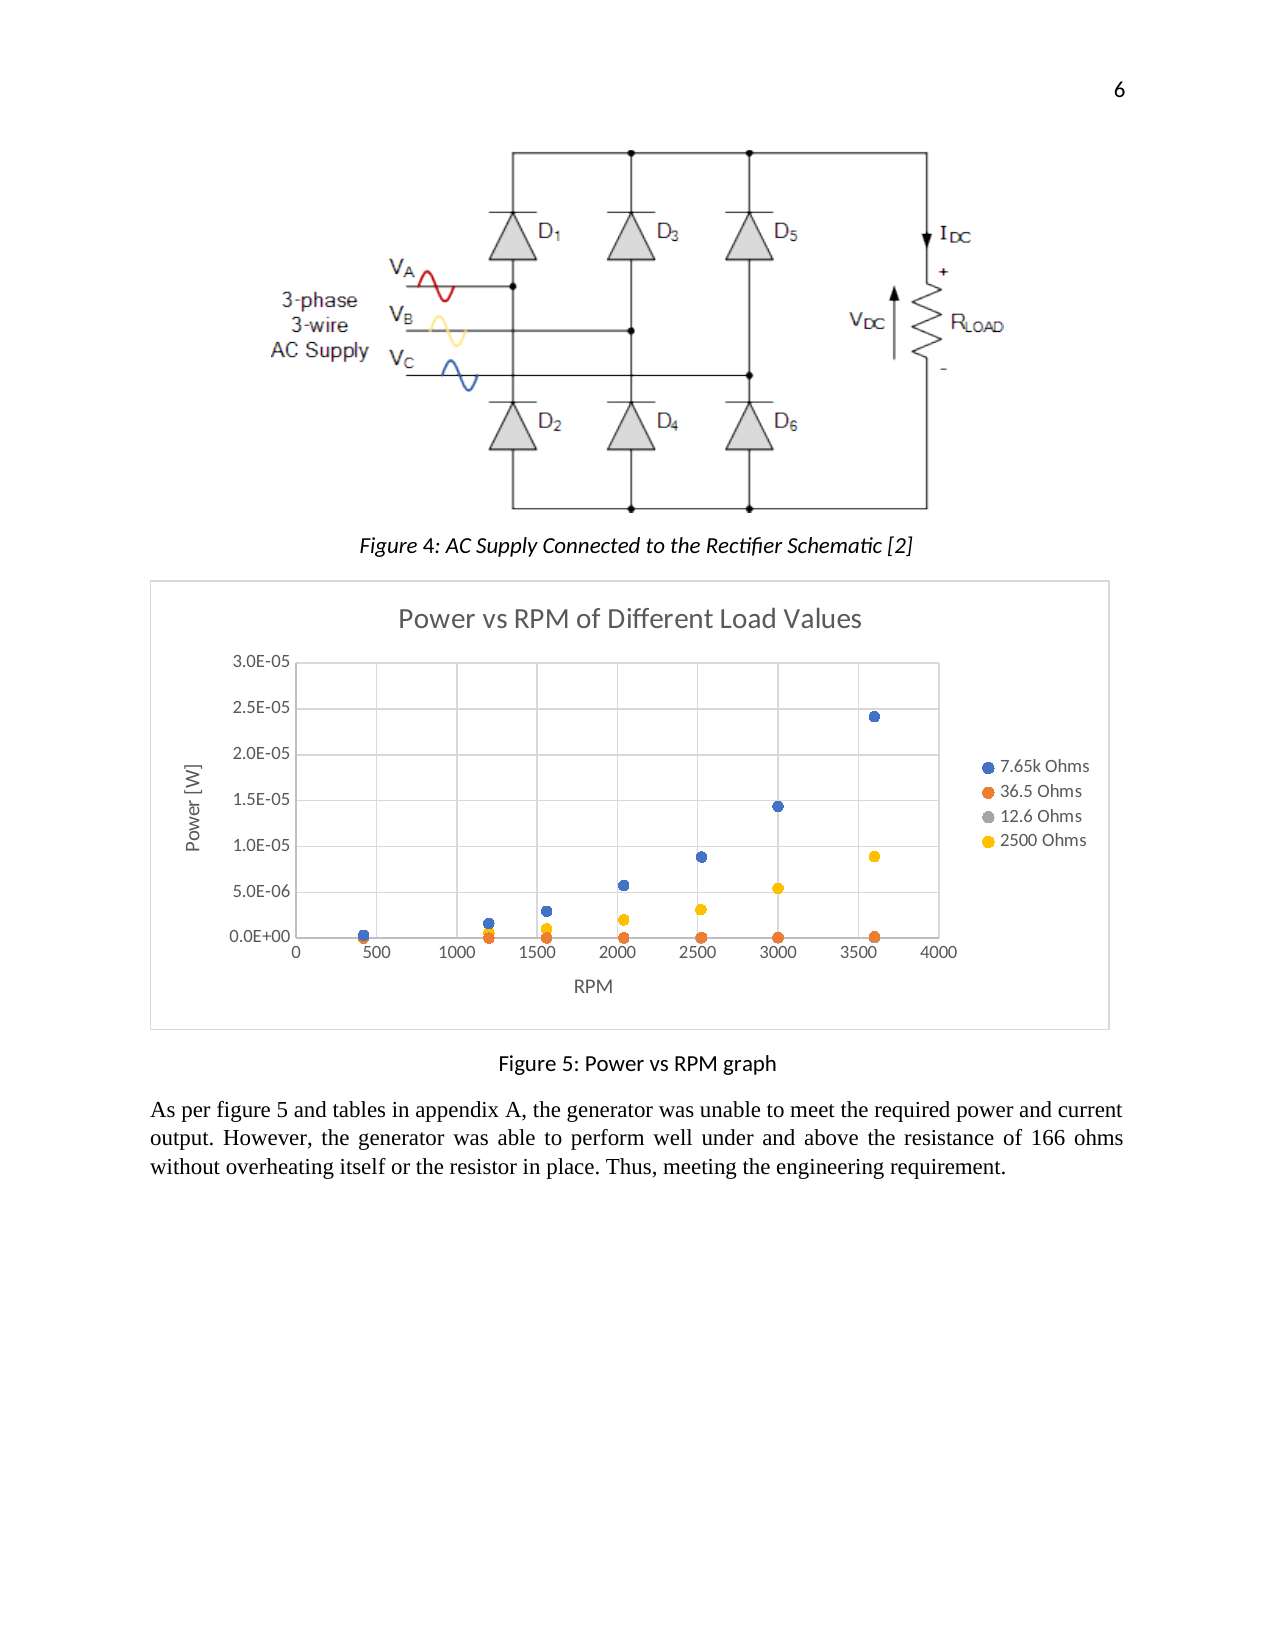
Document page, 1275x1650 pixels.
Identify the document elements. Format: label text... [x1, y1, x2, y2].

text Figure 5: Power vs RPM graph [150, 1049, 1125, 1077]
text As per figure 5 and tables in appendix A, the generator was unable to meet the required power and current output. However, the generator was able to perform well under and above the resistance of 166 ohms without overheating itself or the resistor in place. Thus, meeting the engineering requirement. [150, 1096, 1125, 1179]
picture [271, 150, 1004, 513]
text Figure 4: AC Supply Connected to the Rectifier Schematic [2] [150, 531, 1125, 559]
